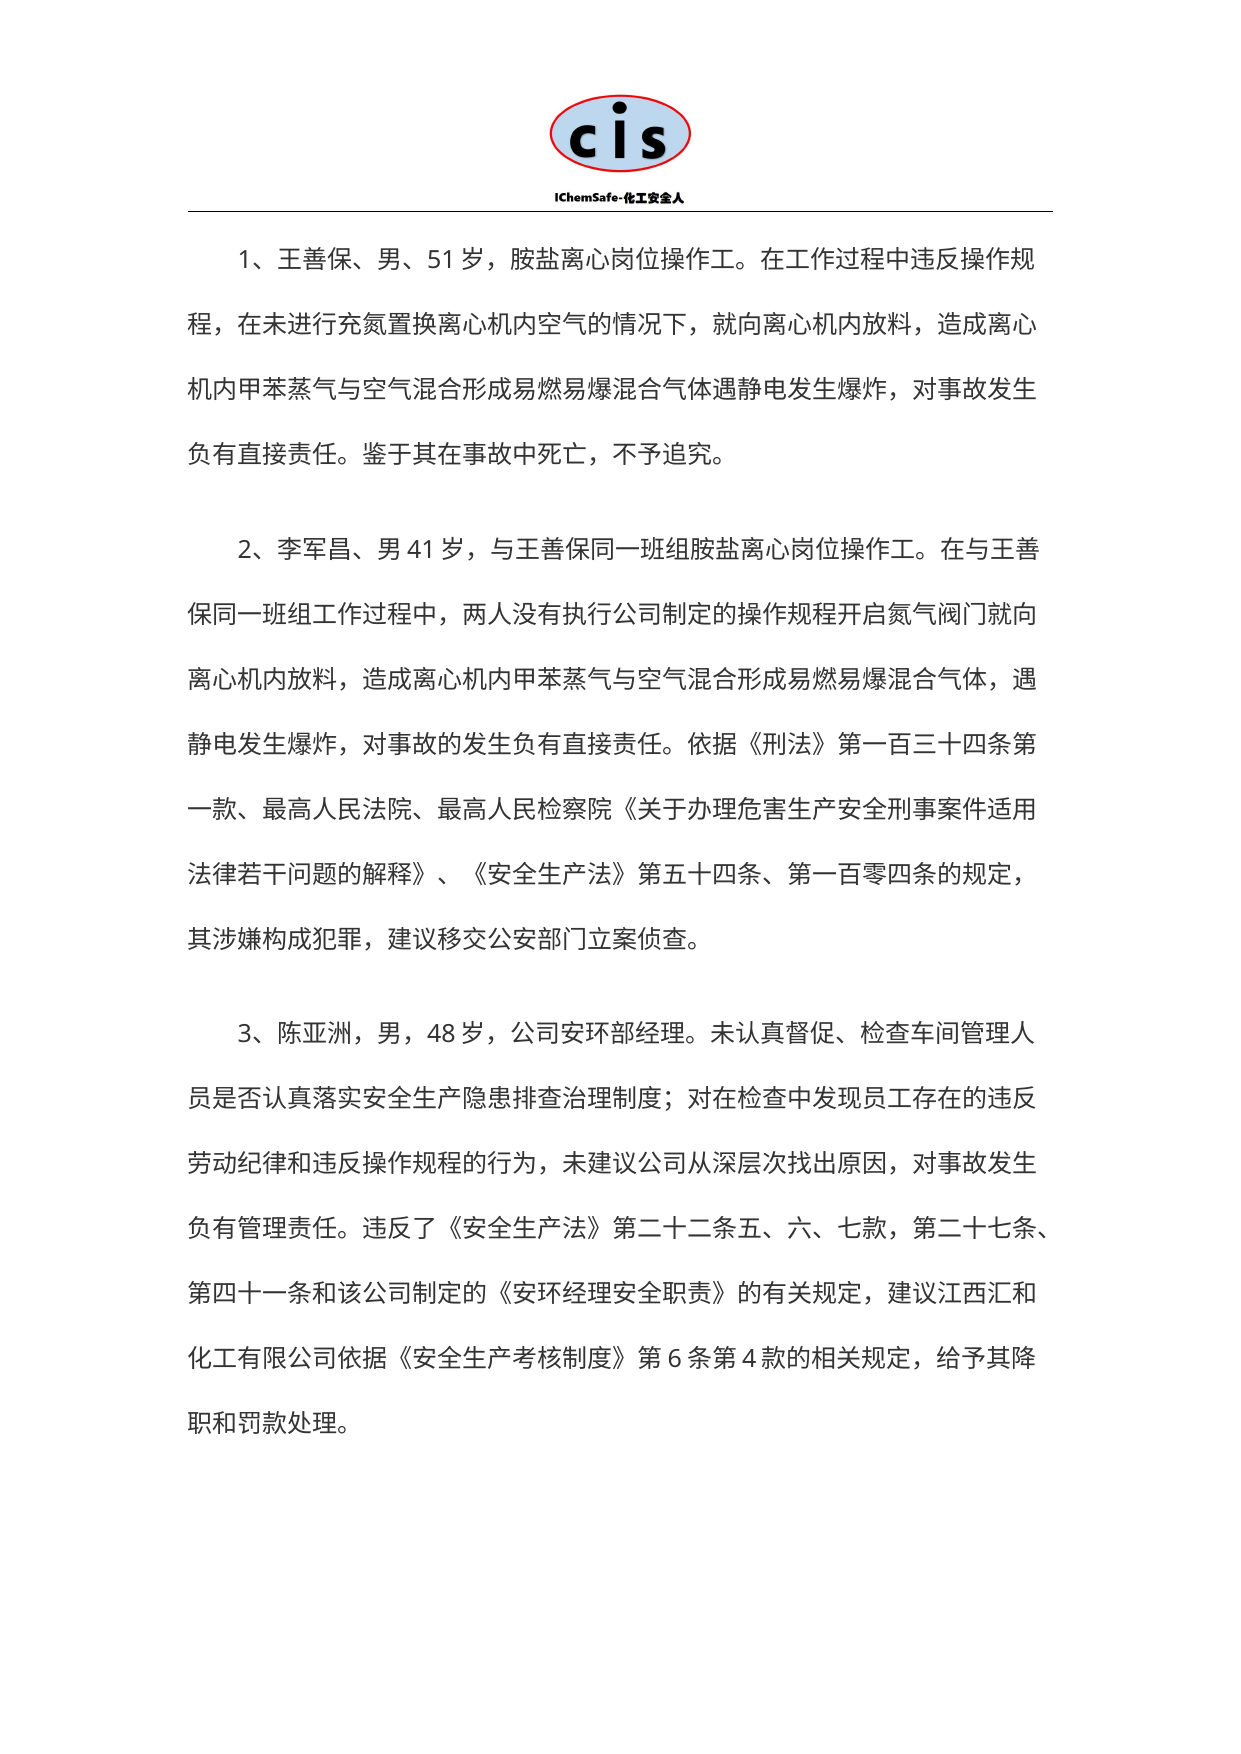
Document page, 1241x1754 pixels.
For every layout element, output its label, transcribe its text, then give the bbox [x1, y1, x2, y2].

text 2、李军昌、男41岁，与王善保同一班组胺盐离心岗位操作工。在与王善保同一班组工作过程中，两人没有执行公司制定的操作规程开启氮气阀门就向离心机内放料，造成离心机内甲苯蒸气与空气混合形成易燃易爆混合气体，遇静电发生爆炸，对事故的发生负有直接责任。依据《刑法》第一百三十四条第一款、最高人民法院、最高人民检察院《关于办理危害生产安全刑事案件适用法律若干问题的解释》、《安全生产法》第五十四条、第一百零四条的规定，其涉嫌构成犯罪，建议移交公安部门立案侦查。 [187, 515, 1053, 970]
picture [547, 88, 693, 209]
text 1、王善保、男、51岁，胺盐离心岗位操作工。在工作过程中违反操作规程，在未进行充氮置换离心机内空气的情况下，就向离心机内放料，造成离心机内甲苯蒸气与空气混合形成易燃易爆混合气体遇静电发生爆炸，对事故发生负有直接责任。鉴于其在事故中死亡，不予追究。 [187, 226, 1053, 486]
text 3、陈亚洲，男，48岁，公司安环部经理。未认真督促、检查车间管理人员是否认真落实安全生产隐患排查治理制度；对在检查中发现员工存在的违反劳动纪律和违反操作规程的行为，未建议公司从深层次找出原因，对事故发生负有管理责任。违反了《安全生产法》第二十二条五、六、七款，第二十七条、第四十一条和该公司制定的《安环经理安全职责》的有关规定，建议江西汇和化工有限公司依据《安全生产考核制度》第6条第4款的相关规定，给予其降职和罚款处理。 [187, 999, 1053, 1454]
